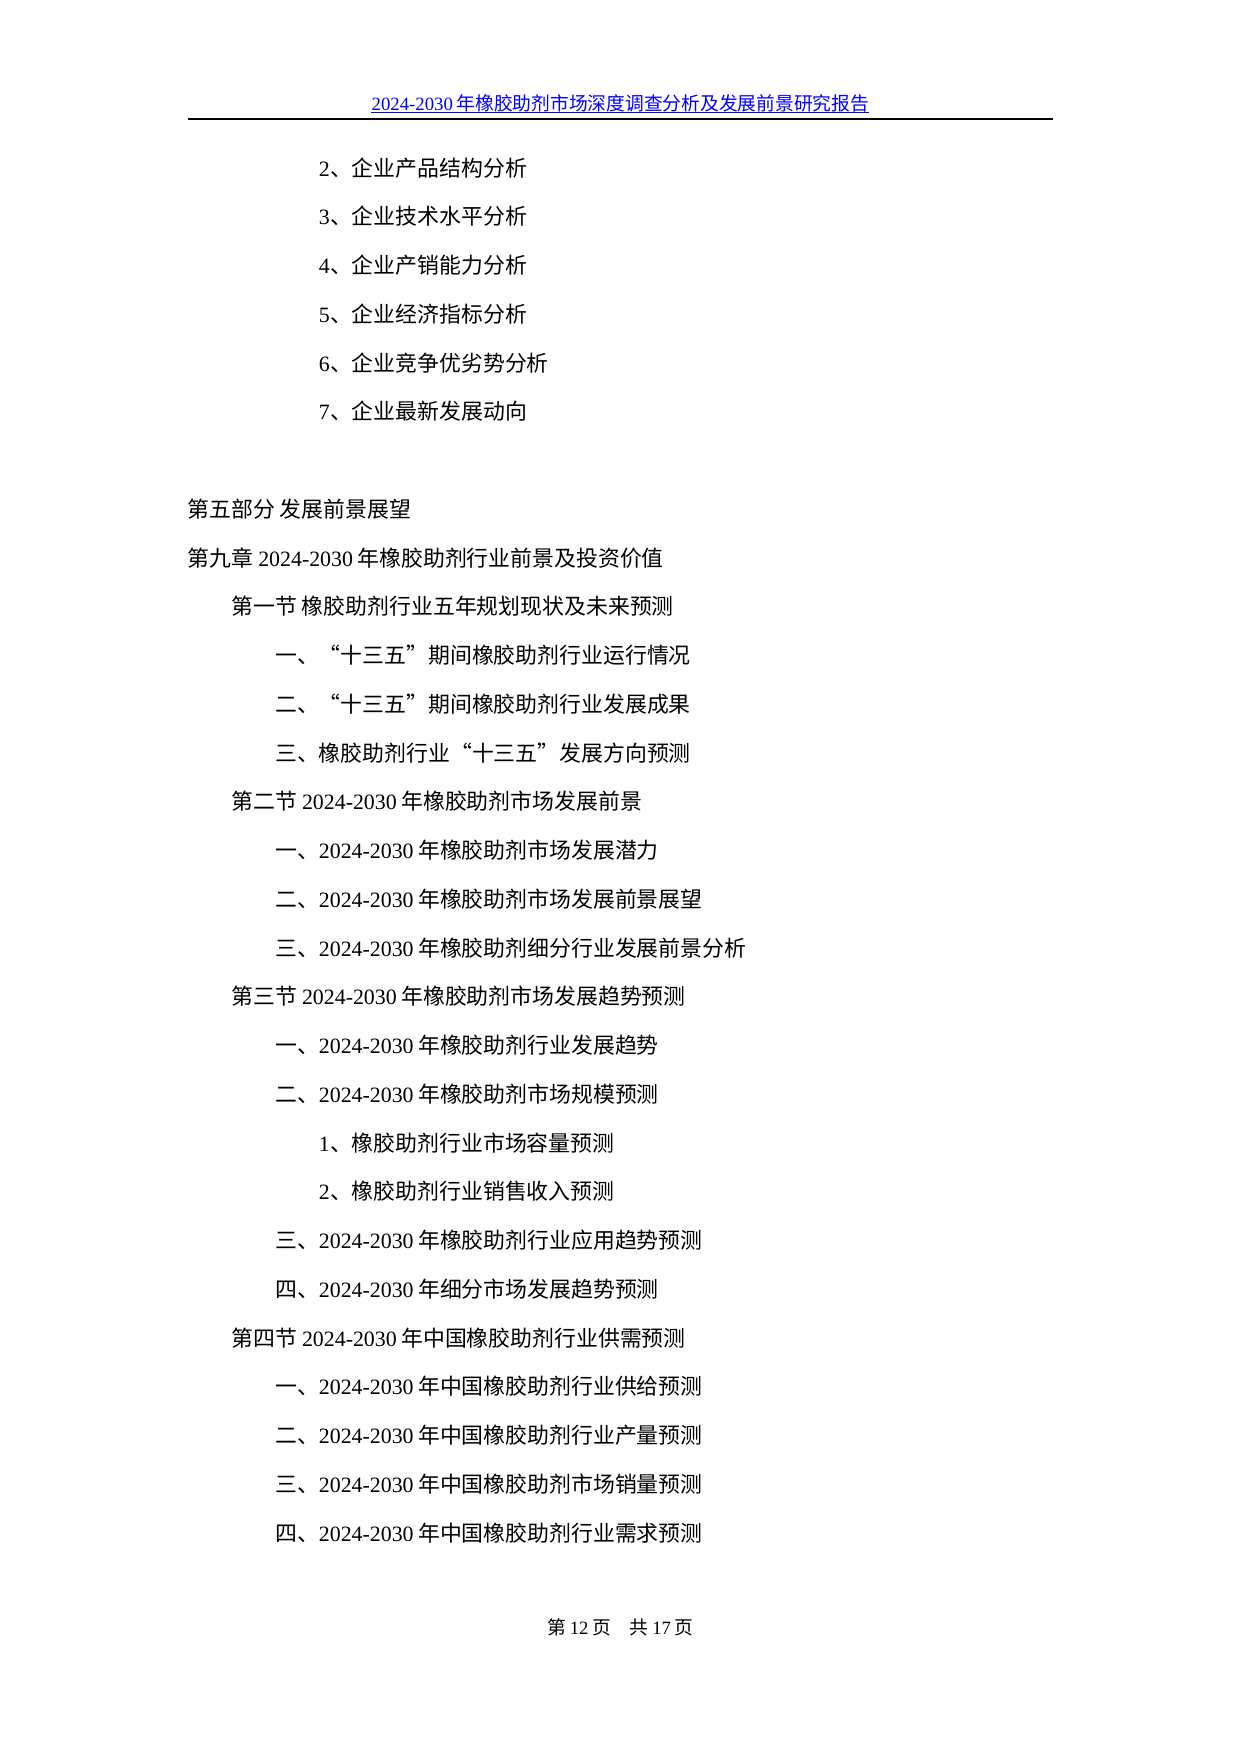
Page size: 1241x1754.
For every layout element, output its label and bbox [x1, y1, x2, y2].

text [187, 150, 1053, 1548]
